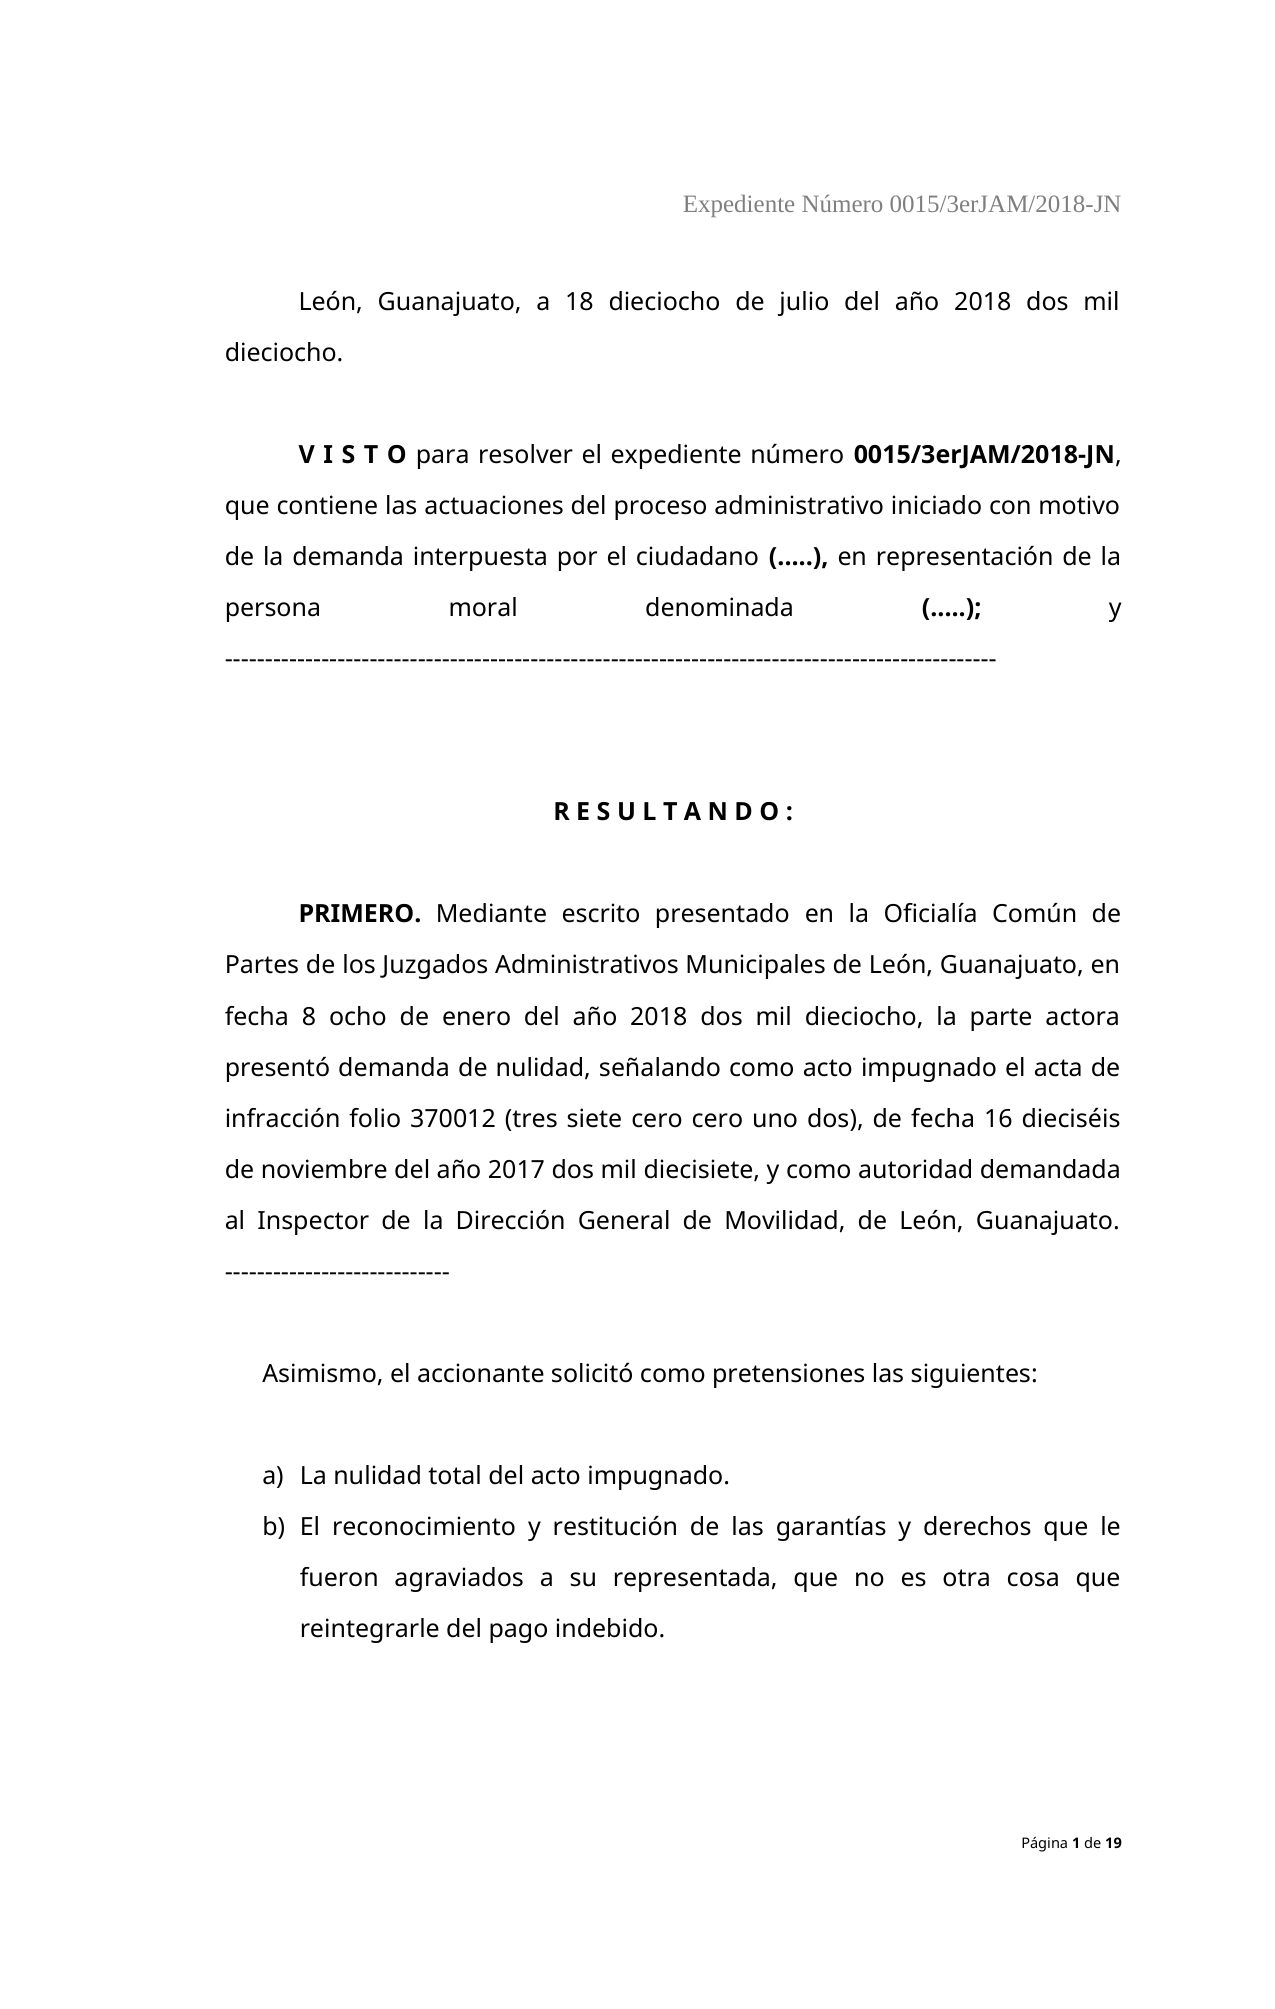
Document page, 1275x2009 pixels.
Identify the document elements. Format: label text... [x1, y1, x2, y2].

text V I S T O para resolver el expediente número 0015/3erJAM/2018-JN, que contiene las actuaciones del proceso administrativo iniciado con motivo de la demanda interpuesta por el ciudadano (.....), en representación de la persona moral denominada (.....); y ------------------------------------------------------------------------------------------------ [224, 437, 1121, 675]
text R E S U L T A N D O : [224, 794, 1121, 828]
list El reconocimiento y restitución de las garantías y derechos que le fueron agraviados a su representada, que no es otra cosa que reintegrarle del pago indebido. [262, 1508, 1121, 1645]
text PRIMERO. Mediante escrito presentado en la Oficialía Común de Partes de los Juzgados Administrativos Municipales de León, Guanajuato, en fecha 8 ocho de enero del año 2018 dos mil dieciocho, la parte actora presentó demanda de nulidad, señalando como acto impugnado el acta de infracción folio 370012 (tres siete cero cero uno dos), de fecha 16 dieciséis de noviembre del año 2017 dos mil diecisiete, y como autoridad demandada al Inspector de la Dirección General de Movilidad, de León, Guanajuato. ---------------------------- [224, 896, 1121, 1287]
list La nulidad total del acto impugnado. [262, 1457, 1121, 1492]
text León, Guanajuato, a 18 dieciocho de julio del año 2018 dos mil dieciocho. [224, 283, 1121, 369]
text Asimismo, el accionante solicitó como pretensiones las siguientes: [224, 1355, 1121, 1389]
